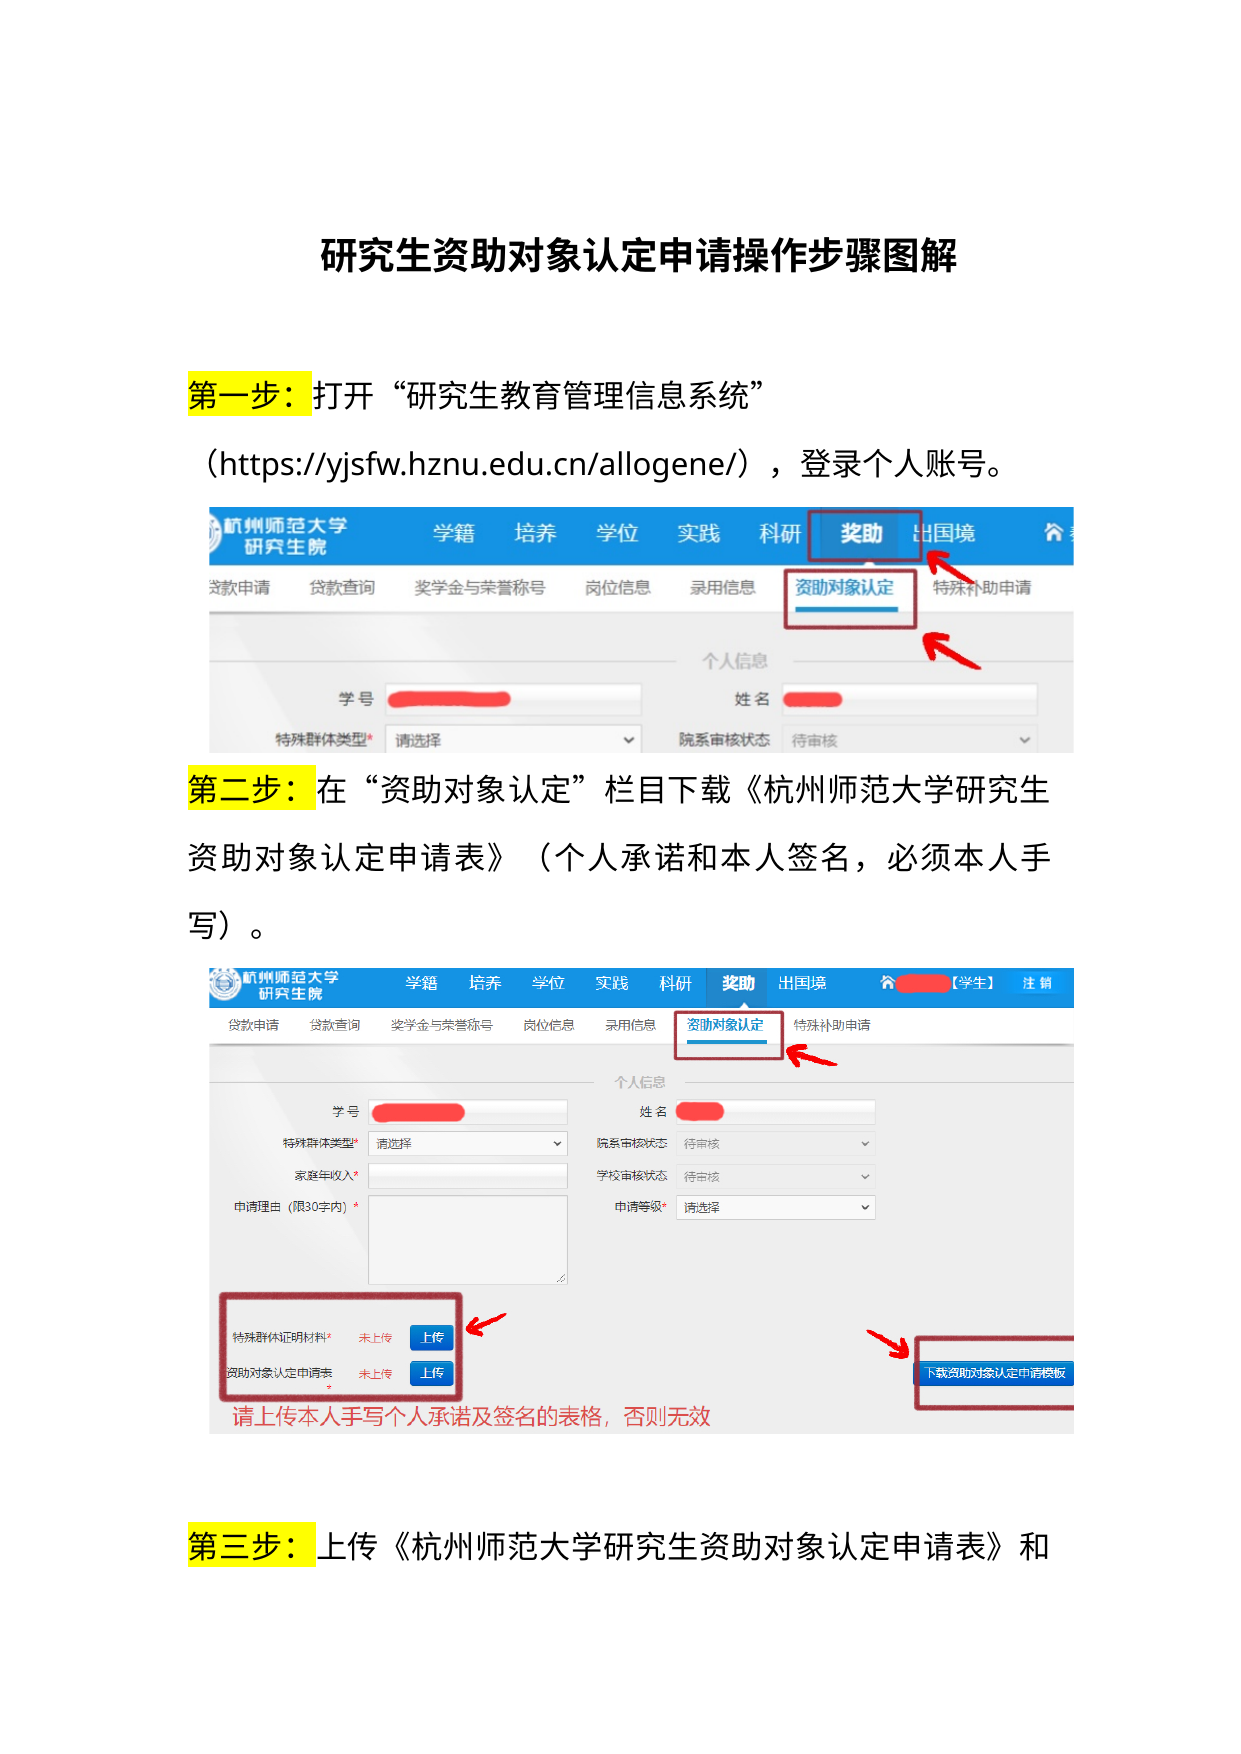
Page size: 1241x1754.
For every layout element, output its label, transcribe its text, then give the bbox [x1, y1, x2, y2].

text 第二步：在“资助对象认定”栏目下载《杭州师范大学研究生资助对象认定申请表》（个人承诺和本人签名，必须本人手写）。 [187, 765, 1053, 946]
text （https://yjsfw.hznu.edu.cn/allogene/），登录个人账号。 [187, 439, 1053, 484]
picture [209, 968, 1074, 1434]
text 第三步：上传《杭州师范大学研究生资助对象认定申请表》和本人在“特殊群体类型”里填写的类型的证明材料，填写完成所有带*号的内容的填写，点击“提交”。 [316, 1522, 1053, 1567]
text 研究生资助对象认定申请操作步骤图解 [187, 226, 1053, 280]
text 第一步：打开“研究生教育管理信息系统” [312, 371, 1053, 416]
picture [209, 507, 1074, 753]
